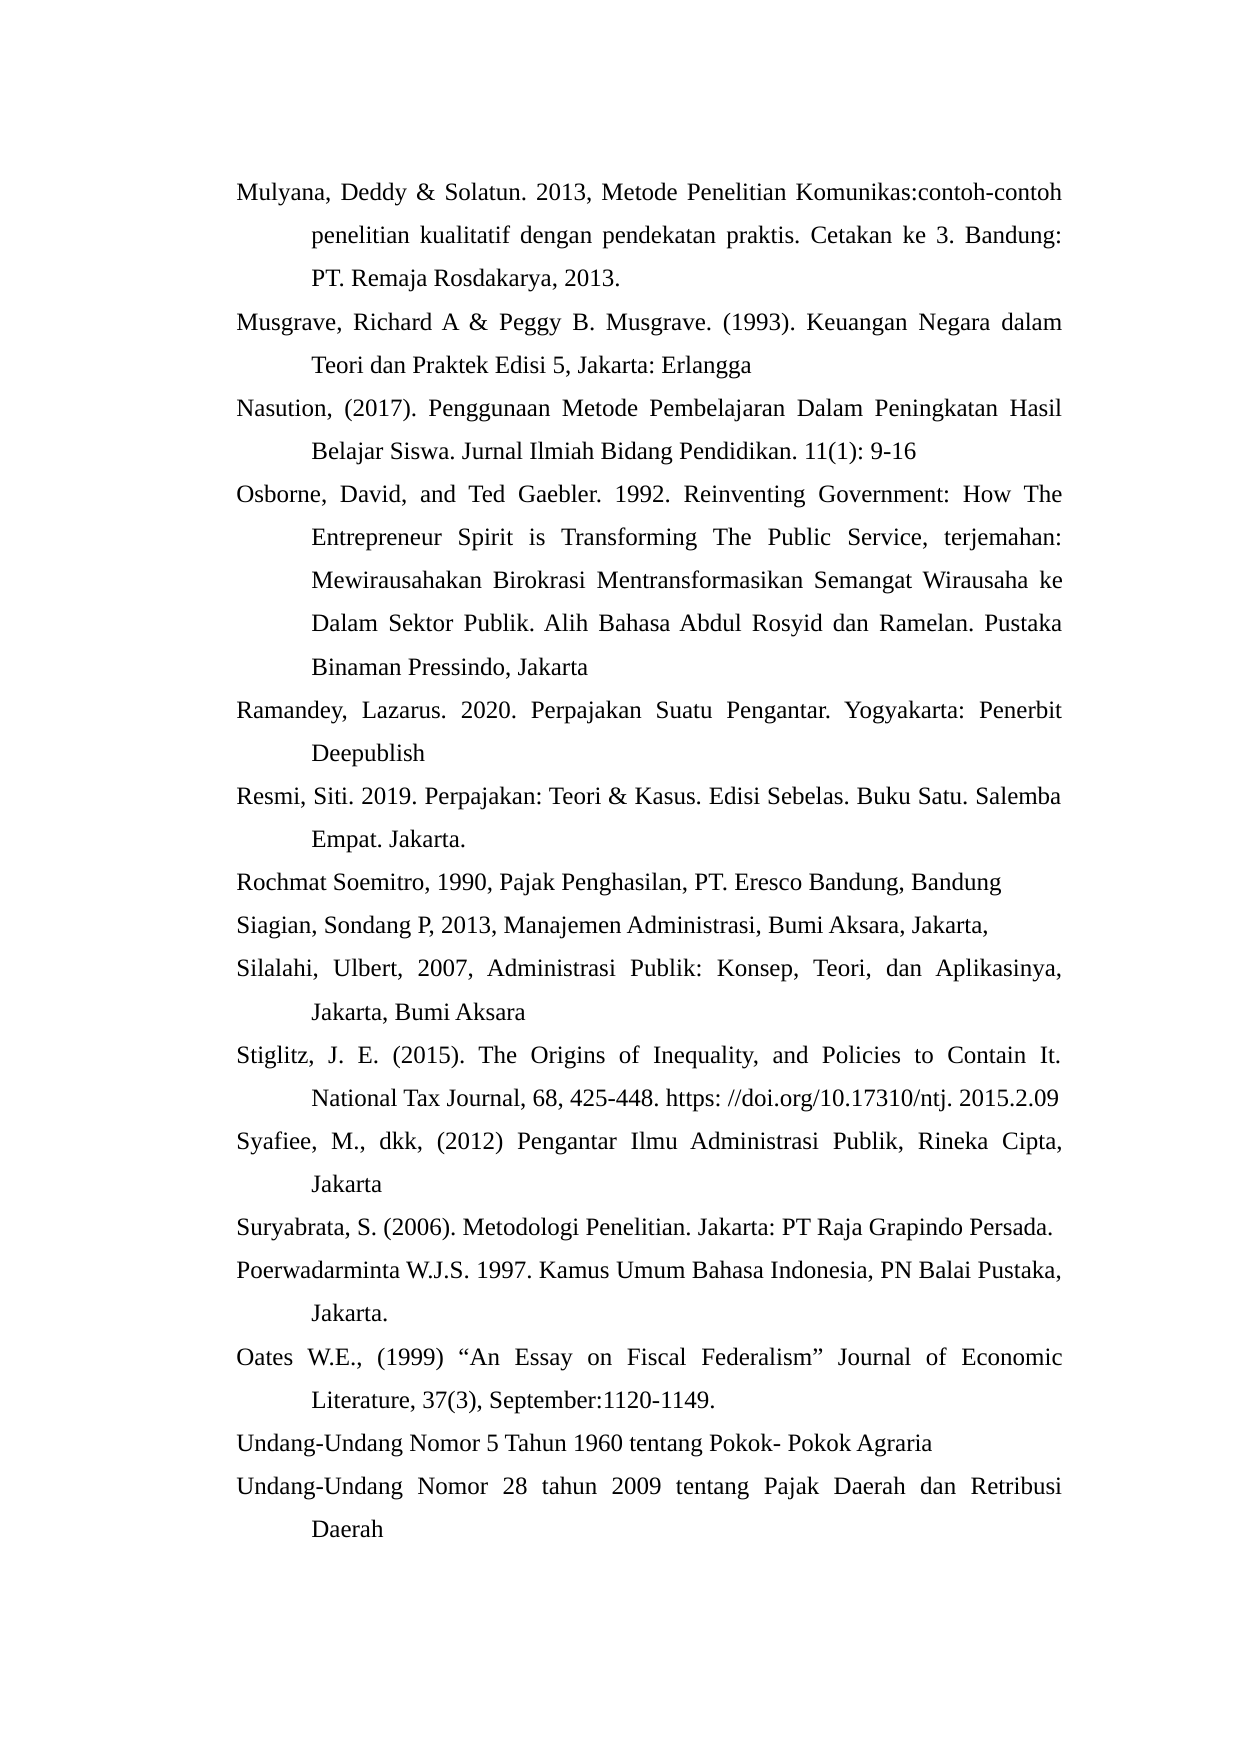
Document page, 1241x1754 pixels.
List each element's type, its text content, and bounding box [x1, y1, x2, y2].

text Rochmat Soemitro, 1990, Pajak Penghasilan, PT. Eresco Bandung, Bandung [236, 867, 1063, 896]
text Undang-Undang Nomor 28 tahun 2009 tentang Pajak Daerah dan Retribusi Daerah [236, 1471, 1063, 1543]
text Silalahi, Ulbert, 2007, Administrasi Publik: Konsep, Teori, dan Aplikasinya, Jakarta, Bumi Aksara [236, 953, 1063, 1025]
text Poerwadarminta W.J.S. 1997. Kamus Umum Bahasa Indonesia, PN Balai Pustaka, Jakarta. [236, 1255, 1063, 1327]
text Oates W.E., (1999) “An Essay on Fiscal Federalism” Journal of Economic Literature, 37(3), September:1120-1149. [236, 1342, 1063, 1413]
text Undang-Undang Nomor 5 Tahun 1960 tentang Pokok- Pokok Agraria [236, 1428, 1063, 1457]
text Osborne, David, and Ted Gaebler. 1992. Reinventing Government: How The Entrepreneur Spirit is Transforming The Public Service, terjemahan: Mewirausahakan Birokrasi Mentransformasikan Semangat Wirausaha ke Dalam Sektor Publik. Alih Bahasa Abdul Rosyid dan Ramelan. Pustaka Binaman Pressindo, Jakarta [236, 479, 1063, 680]
text Resmi, Siti. 2019. Perpajakan: Teori & Kasus. Edisi Sebelas. Buku Satu. Salemba Empat. Jakarta. [236, 781, 1063, 853]
text Mulyana, Deddy & Solatun. 2013, Metode Penelitian Komunikas:contoh-contoh penelitian kualitatif dengan pendekatan praktis. Cetakan ke 3. Bandung: PT. Remaja Rosdakarya, 2013. [236, 177, 1063, 292]
text Musgrave, Richard A & Peggy B. Musgrave. (1993). Keuangan Negara dalam Teori dan Praktek Edisi 5, Jakarta: Erlangga [236, 307, 1063, 378]
text Syafiee, M., dkk, (2012) Pengantar Ilmu Administrasi Publik, Rineka Cipta, Jakarta [236, 1126, 1063, 1198]
text Ramandey, Lazarus. 2020. Perpajakan Suatu Pengantar. Yogyakarta: Penerbit Deepublish [236, 695, 1063, 767]
text Suryabrata, S. (2006). Metodologi Penelitian. Jakarta: PT Raja Grapindo Persada. [236, 1212, 1063, 1241]
text Stiglitz, J. E. (2015). The Origins of Inequality, and Policies to Contain It. National Tax Journal, 68, 425-448. https: //doi.org/10.17310/ntj. 2015.2.09 [236, 1040, 1063, 1112]
text Siagian, Sondang P, 2013, Manajemen Administrasi, Bumi Aksara, Jakarta, [236, 910, 1063, 939]
text Nasution, (2017). Penggunaan Metode Pembelajaran Dalam Peningkatan Hasil Belajar Siswa. Jurnal Ilmiah Bidang Pendidikan. 11(1): 9-16 [236, 393, 1063, 465]
